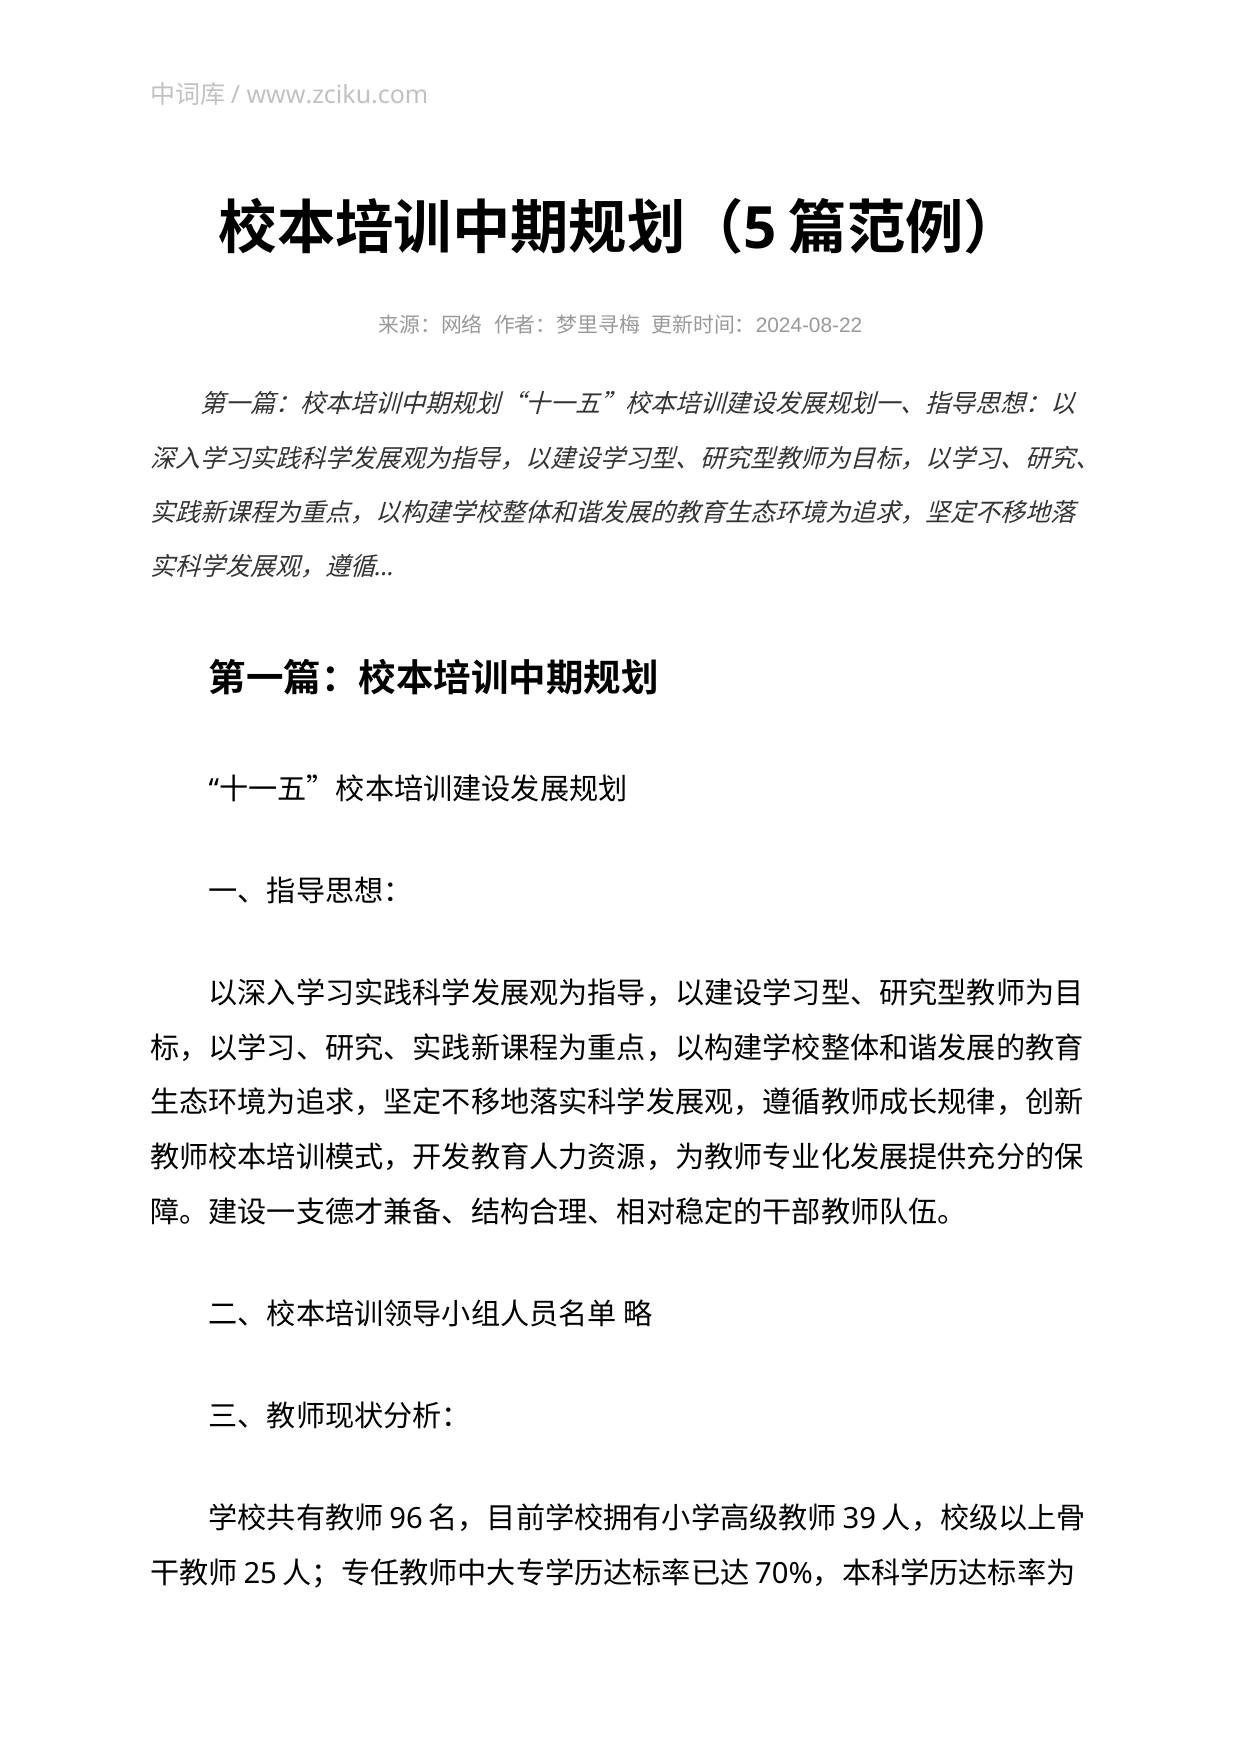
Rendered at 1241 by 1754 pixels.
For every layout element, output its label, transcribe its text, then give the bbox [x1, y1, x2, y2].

text “十一五”校本培训建设发展规划 [150, 766, 1090, 808]
text 来源：网络 作者：梦里寻梅 更新时间：2024-08-22 [150, 313, 1090, 337]
text 二、校本培训领导小组人员名单 略 [150, 1291, 1090, 1333]
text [150, 1494, 1090, 1592]
text 第一篇：校本培训中期规划“十一五”校本培训建设发展规划一、指导思想：以深入学习实践科学发展观为指导，以建设学习型、研究型教师为目标，以学习、研究、实践新课程为重点，以构建学校整体和谐发展的教育生态环境为追求，坚定不移地落实科学发展观，遵循... [150, 384, 1090, 583]
subtitle 校本培训中期规划（5篇范例） [150, 181, 1090, 266]
text 第一篇：校本培训中期规划 [150, 648, 1090, 702]
text 三、教师现状分析： [150, 1392, 1090, 1435]
text 以深入学习实践科学发展观为指导，以建设学习型、研究型教师为目标，以学习、研究、实践新课程为重点，以构建学校整体和谐发展的教育生态环境为追求，坚定不移地落实科学发展观，遵循教师成长规律，创新教师校本培训模式，开发教育人力资源，为教师专业化发展提供充分的保障。建设一支德才兼备、结构合理、相对稳定的干部教师队伍。 [150, 969, 1090, 1231]
text 一、指导思想： [150, 867, 1090, 910]
